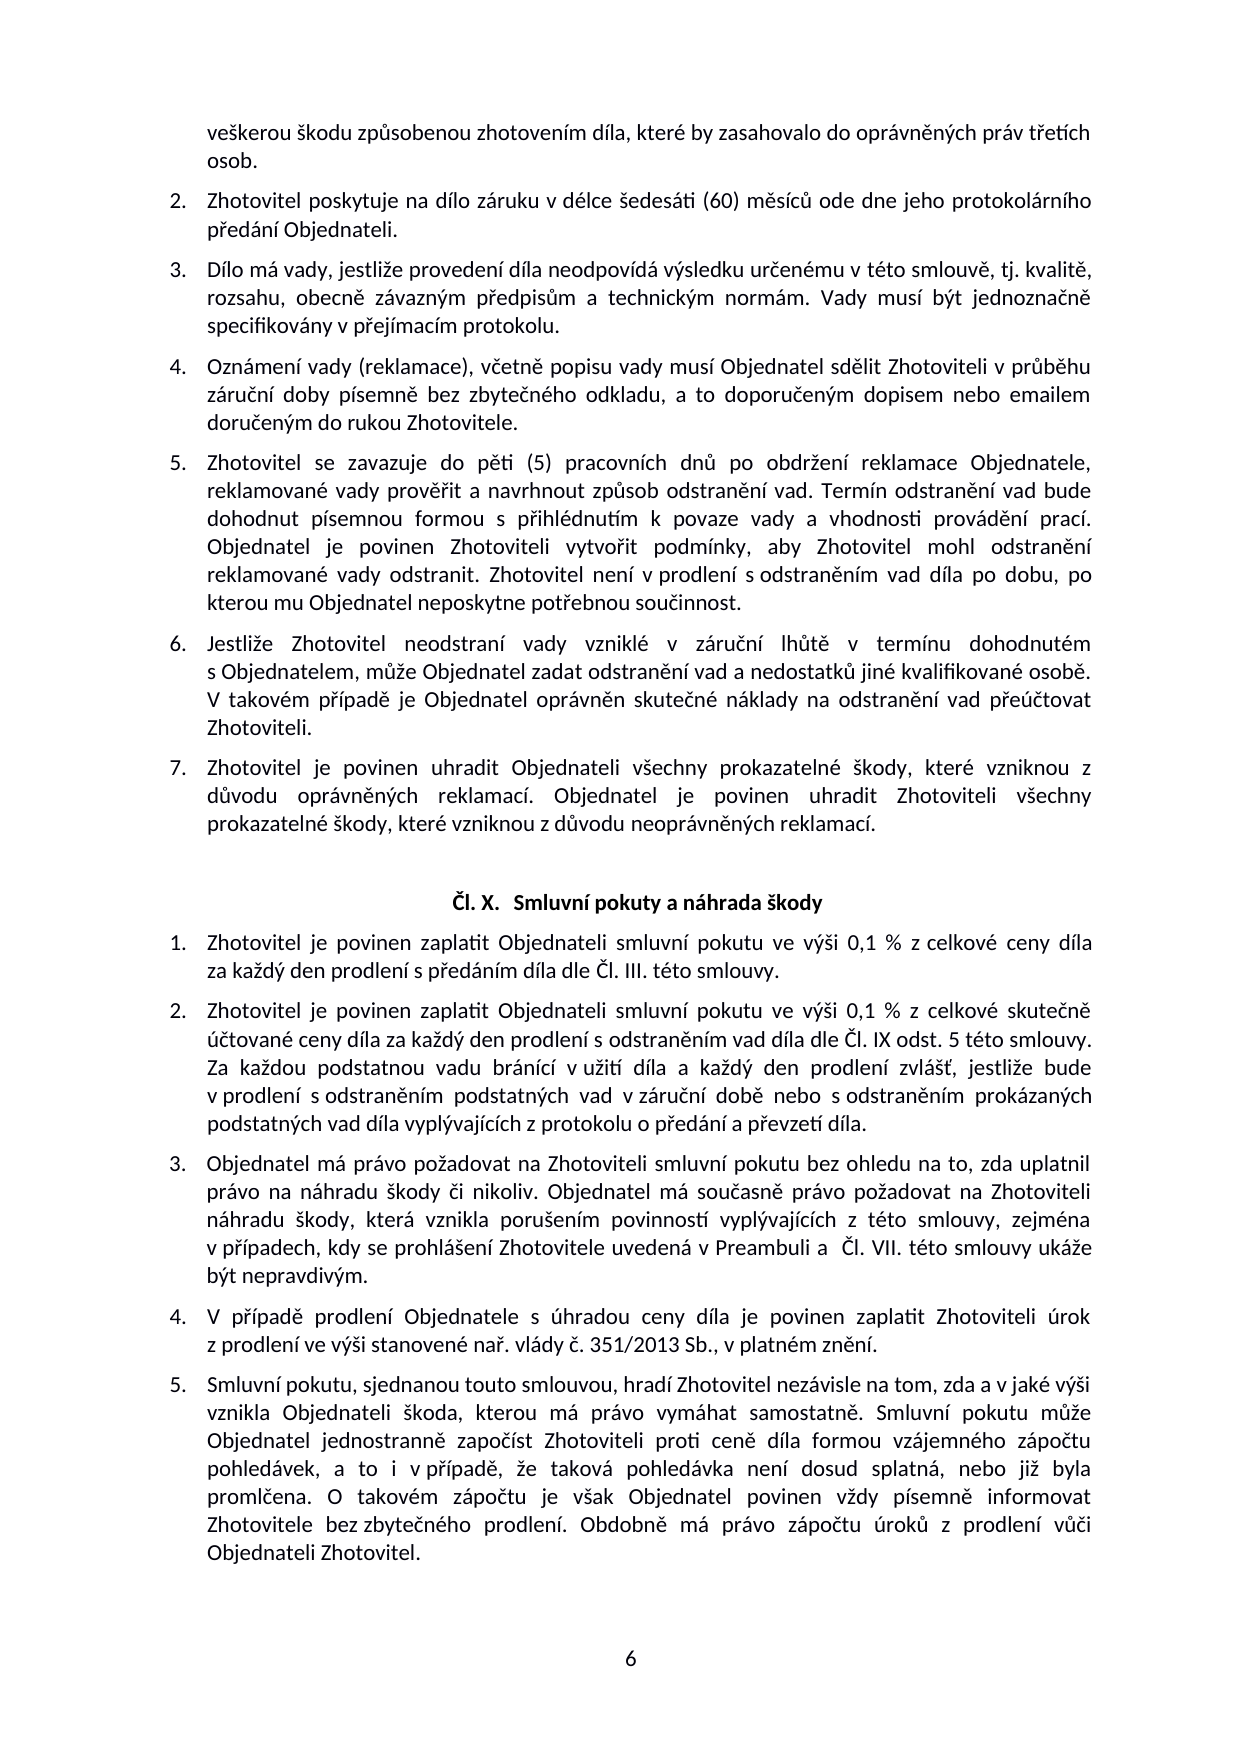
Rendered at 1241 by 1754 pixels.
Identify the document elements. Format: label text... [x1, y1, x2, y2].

list Smluvní pokutu, sjednanou touto smlouvou, hradí Zhotovitel nezávisle na tom, zda a v jaké výši vznikla Objednateli škoda, kterou má právo vymáhat samostatně. Smluvní pokutu může Objednatel jednostranně započíst Zhotoviteli proti ceně díla formou vzájemného zápočtu pohledávek, a to i v případě, že taková pohledávka není dosud splatná, nebo již byla promlčena. O takovém zápočtu je však Objednatel povinen vždy písemně informovat Zhotovitele bez zbytečného prodlení. Obdobně má právo zápočtu úroků z prodlení vůči Objednateli Zhotovitel. [169, 1370, 1092, 1567]
list Zhotovitel je povinen zaplatit Objednateli smluvní pokutu ve výši 0,1 % z celkové skutečně účtované ceny díla za každý den prodlení s odstraněním vad díla dle Čl. IX odst. 5 této smlouvy. Za každou podstatnou vadu bránící v užití díla a každý den prodlení zvlášť, jestliže bude v prodlení s odstraněním podstatných vad v záruční době nebo s odstraněním prokázaných podstatných vad díla vyplývajících z protokolu o předání a převzetí díla. [169, 997, 1092, 1137]
list V případě prodlení Objednatele s úhradou ceny díla je povinen zaplatit Zhotoviteli úrok z prodlení ve výši stanovené nař. vlády č. 351/2013 Sb., v platném znění. [169, 1302, 1092, 1358]
list Objednatel má právo požadovat na Zhotoviteli smluvní pokutu bez ohledu na to, zda uplatnil právo na náhradu škody či nikoliv. Objednatel má současně právo požadovat na Zhotoviteli náhradu škody, která vznikla porušením povinností vyplývajících z této smlouvy, zejména v případech, kdy se prohlášení Zhotovitele uvedená v Preambuli a Čl. VII. této smlouvy ukáže být nepravdivým. [169, 1149, 1092, 1289]
list Zhotovitel poskytuje na dílo záruku v délce šedesáti (60) měsíců ode dne jeho protokolárního předání Objednateli. [169, 187, 1092, 243]
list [169, 118, 1092, 174]
list Jestliže Zhotovitel neodstraní vady vzniklé v záruční lhůtě v termínu dohodnutém s Objednatelem, může Objednatel zadat odstranění vad a nedostatků jiné kvalifikované osobě. V takovém případě je Objednatel oprávněn skutečné náklady na odstranění vad přeúčtovat Zhotoviteli. [169, 629, 1092, 741]
list Dílo má vady, jestliže provedení díla neodpovídá výsledku určenému v této smlouvě, tj. kvalitě, rozsahu, obecně závazným předpisům a technickým normám. Vady musí být jednoznačně specifikovány v přejímacím protokolu. [169, 255, 1092, 339]
list Oznámení vady (reklamace), včetně popisu vady musí Objednatel sdělit Zhotoviteli v průběhu záruční doby písemně bez zbytečného odkladu, a to doporučeným dopisem nebo emailem doručeným do rukou Zhotovitele. [169, 352, 1092, 436]
list Smluvní pokuty a náhrada škody [206, 888, 1092, 916]
list Zhotovitel je povinen zaplatit Objednateli smluvní pokutu ve výši 0,1 % z celkové ceny díla za každý den prodlení s předáním díla dle Čl. III. této smlouvy. [169, 928, 1092, 984]
list Zhotovitel se zavazuje do pěti (5) pracovních dnů po obdržení reklamace Objednatele, reklamované vady prověřit a navrhnout způsob odstranění vad. Termín odstranění vad bude dohodnut písemnou formou s přihlédnutím k povaze vady a vhodnosti provádění prací. Objednatel je povinen Zhotoviteli vytvořit podmínky, aby Zhotovitel mohl odstranění reklamované vady odstranit. Zhotovitel není v prodlení s odstraněním vad díla po dobu, po kterou mu Objednatel neposkytne potřebnou součinnost. [169, 448, 1092, 616]
list Zhotovitel je povinen uhradit Objednateli všechny prokazatelné škody, které vzniknou z důvodu oprávněných reklamací. Objednatel je povinen uhradit Zhotoviteli všechny prokazatelné škody, které vzniknou z důvodu neoprávněných reklamací. [169, 753, 1092, 838]
